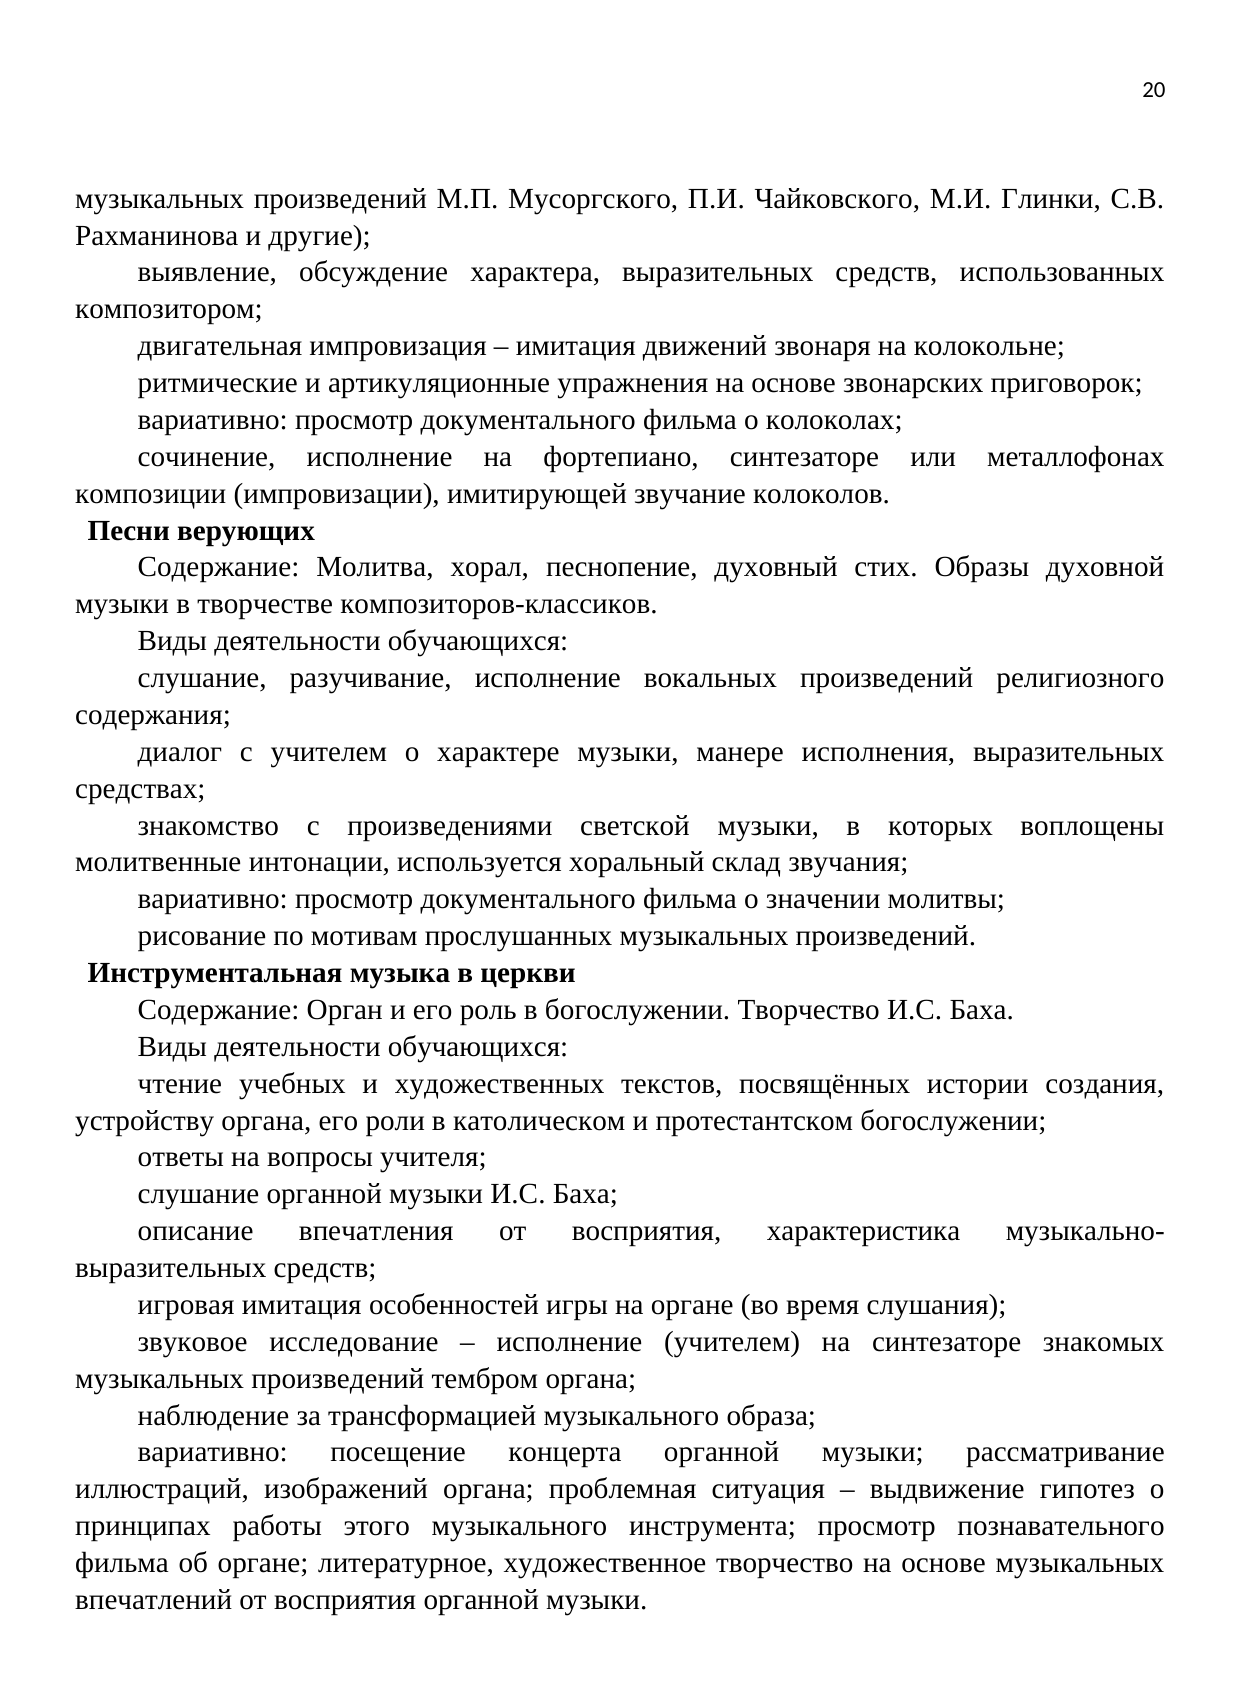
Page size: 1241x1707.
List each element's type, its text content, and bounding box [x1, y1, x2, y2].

text Виды деятельности обучающихся: [75, 1029, 1165, 1062]
text описание впечатления от восприятия, характеристика музыкально-выразительных средств; [75, 1213, 1165, 1284]
text ответы на вопросы учителя; [75, 1139, 1165, 1173]
text знакомство с произведениями светской музыки, в которых воплощены молитвенные интонации, используется хоральный склад звучания; [75, 808, 1165, 878]
text слушание органной музыки И.С. Баха; [75, 1176, 1165, 1210]
text звуковое исследование – исполнение (учителем) на синтезаторе знакомых музыкальных произведений тембром органа; [75, 1324, 1165, 1394]
text Содержание: Орган и его роль в богослужении. Творчество И.С. Баха. [75, 992, 1165, 1026]
text слушание, разучивание, исполнение вокальных произведений религиозного содержания; [75, 660, 1165, 731]
text Содержание: Молитва, хорал, песнопение, духовный стих. Образы духовной музыки в творчестве композиторов-классиков. [75, 549, 1165, 620]
text вариативно: просмотр документального фильма о колоколах; [75, 402, 1165, 436]
text рисование по мотивам прослушанных музыкальных произведений. [75, 918, 1165, 952]
text Песни верующих [87, 513, 1165, 546]
text вариативно: просмотр документального фильма о значении молитвы; [75, 881, 1165, 915]
text Виды деятельности обучающихся: [75, 623, 1165, 657]
text сочинение, исполнение на фортепиано, синтезаторе или металлофонах композиции (импровизации), имитирующей звучание колоколов. [75, 439, 1165, 509]
text двигательная импровизация – имитация движений звонаря на колокольне; [75, 328, 1165, 362]
text выявление, обсуждение характера, выразительных средств, использованных композитором; [75, 254, 1165, 325]
text диалог с учителем о характере музыки, манере исполнения, выразительных средствах; [75, 734, 1165, 804]
text наблюдение за трансформацией музыкального образа; [75, 1398, 1165, 1431]
text Инструментальная музыка в церкви [87, 955, 1165, 989]
text чтение учебных и художественных текстов, посвящённых истории создания, устройству органа, его роли в католическом и протестантском богослужении; [75, 1066, 1165, 1136]
text ритмические и артикуляционные упражнения на основе звонарских приговорок; [75, 365, 1165, 399]
text игровая имитация особенностей игры на органе (во время слушания); [75, 1287, 1165, 1321]
text вариативно: посещение концерта органной музыки; рассматривание иллюстраций, изображений органа; проблемная ситуация – выдвижение гипотез о принципах работы этого музыкального инструмента; просмотр познавательного фильма об органе; литературное, художественное творчество на основе музыкальных впечатлений от восприятия органной музыки. [75, 1434, 1165, 1616]
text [75, 181, 1165, 251]
